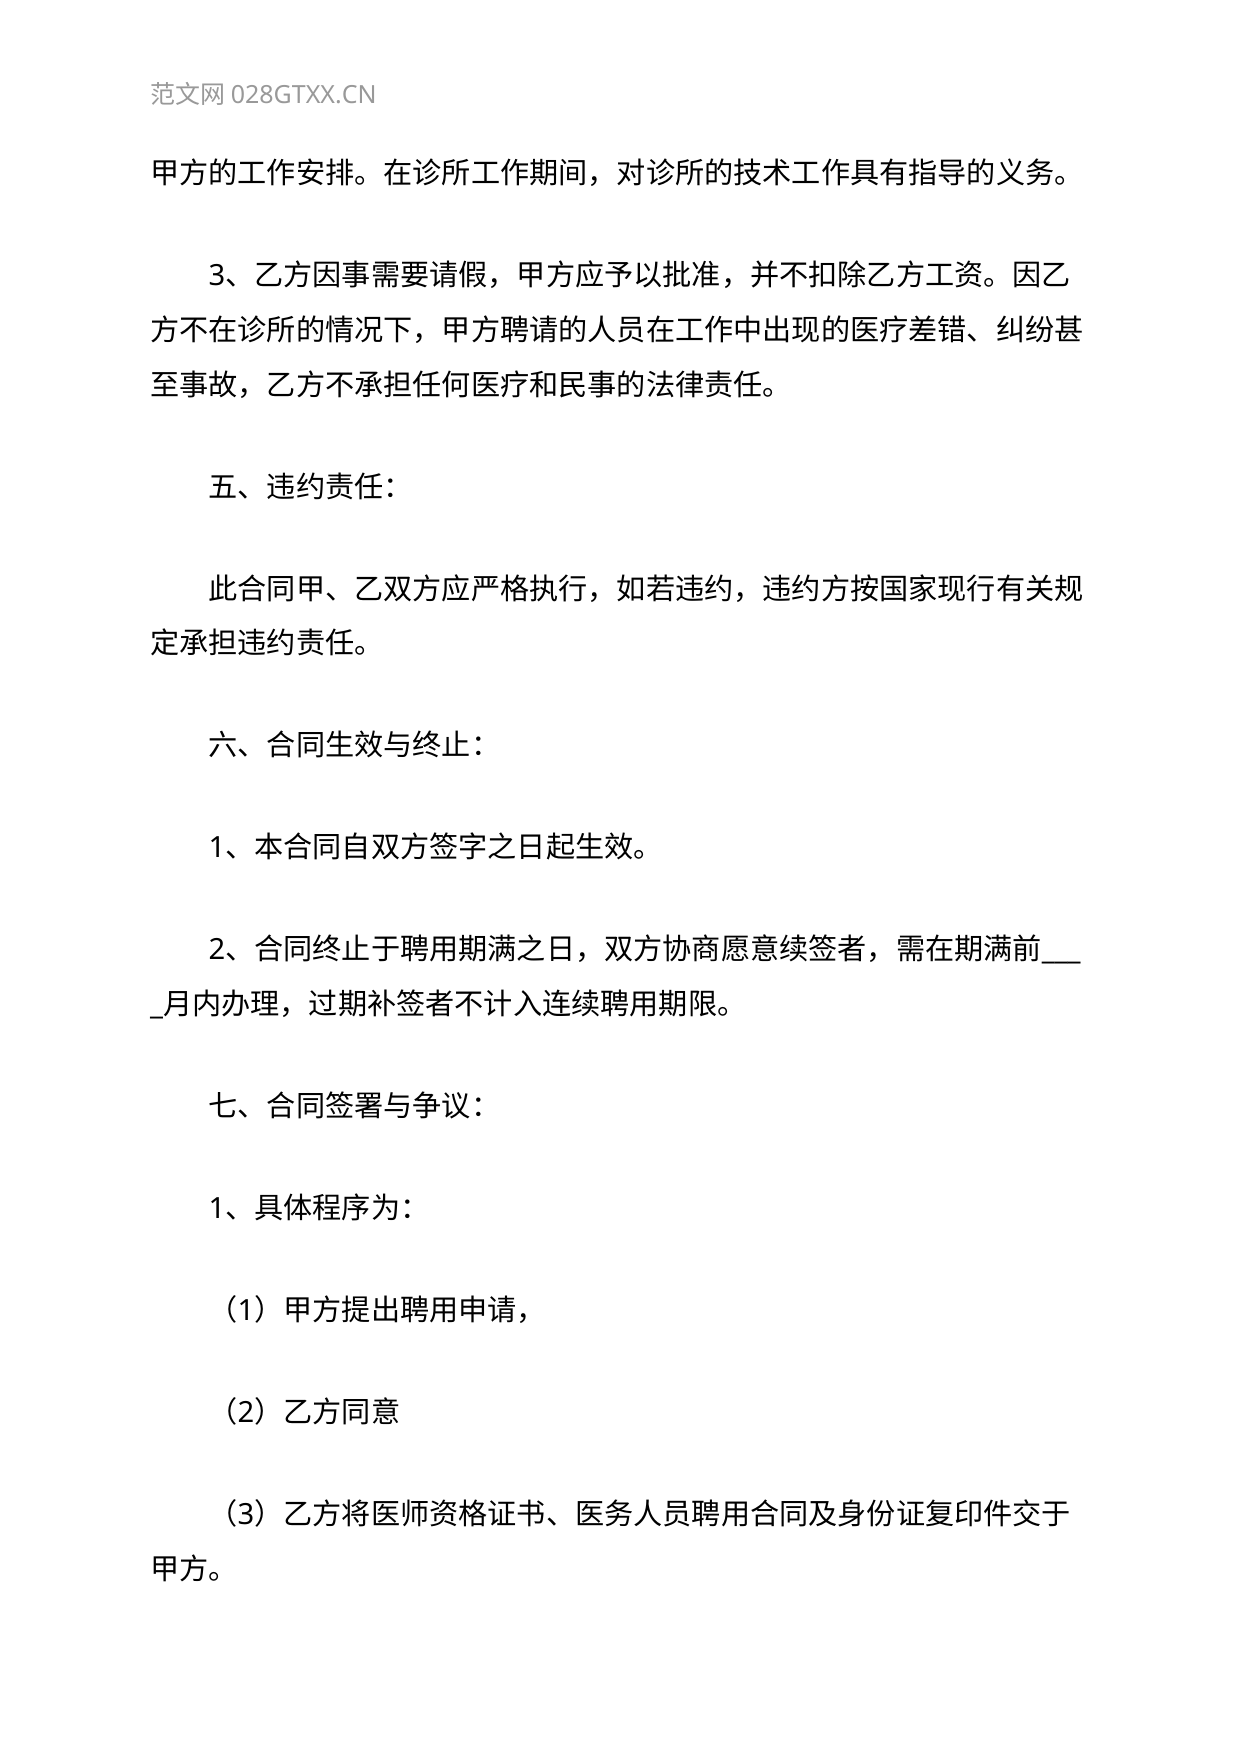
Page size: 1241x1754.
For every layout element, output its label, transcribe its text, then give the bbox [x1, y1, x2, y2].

text （3）乙方将医师资格证书、医务人员聘用合同及身份证复印件交于甲方。 [150, 1490, 1090, 1588]
text 五、违约责任： [150, 463, 1090, 506]
text 此合同甲、乙双方应严格执行，如若违约，违约方按国家现行有关规定承担违约责任。 [150, 565, 1090, 662]
text （2）乙方同意 [150, 1388, 1090, 1431]
text 1、具体程序为： [150, 1184, 1090, 1227]
text 六、合同生效与终止： [150, 722, 1090, 764]
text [150, 150, 1090, 192]
text 1、本合同自双方签字之日起生效。 [150, 824, 1090, 866]
text 2、合同终止于聘用期满之日，双方协商愿意续签者，需在期满前____月内办理，过期补签者不计入连续聘用期限。 [150, 926, 1090, 1023]
text 七、合同签署与争议： [150, 1083, 1090, 1125]
text （1）甲方提出聘用申请， [150, 1286, 1090, 1329]
text 3、乙方因事需要请假，甲方应予以批准，并不扣除乙方工资。因乙方不在诊所的情况下，甲方聘请的人员在工作中出现的医疗差错、纠纷甚至事故，乙方不承担任何医疗和民事的法律责任。 [150, 252, 1090, 404]
